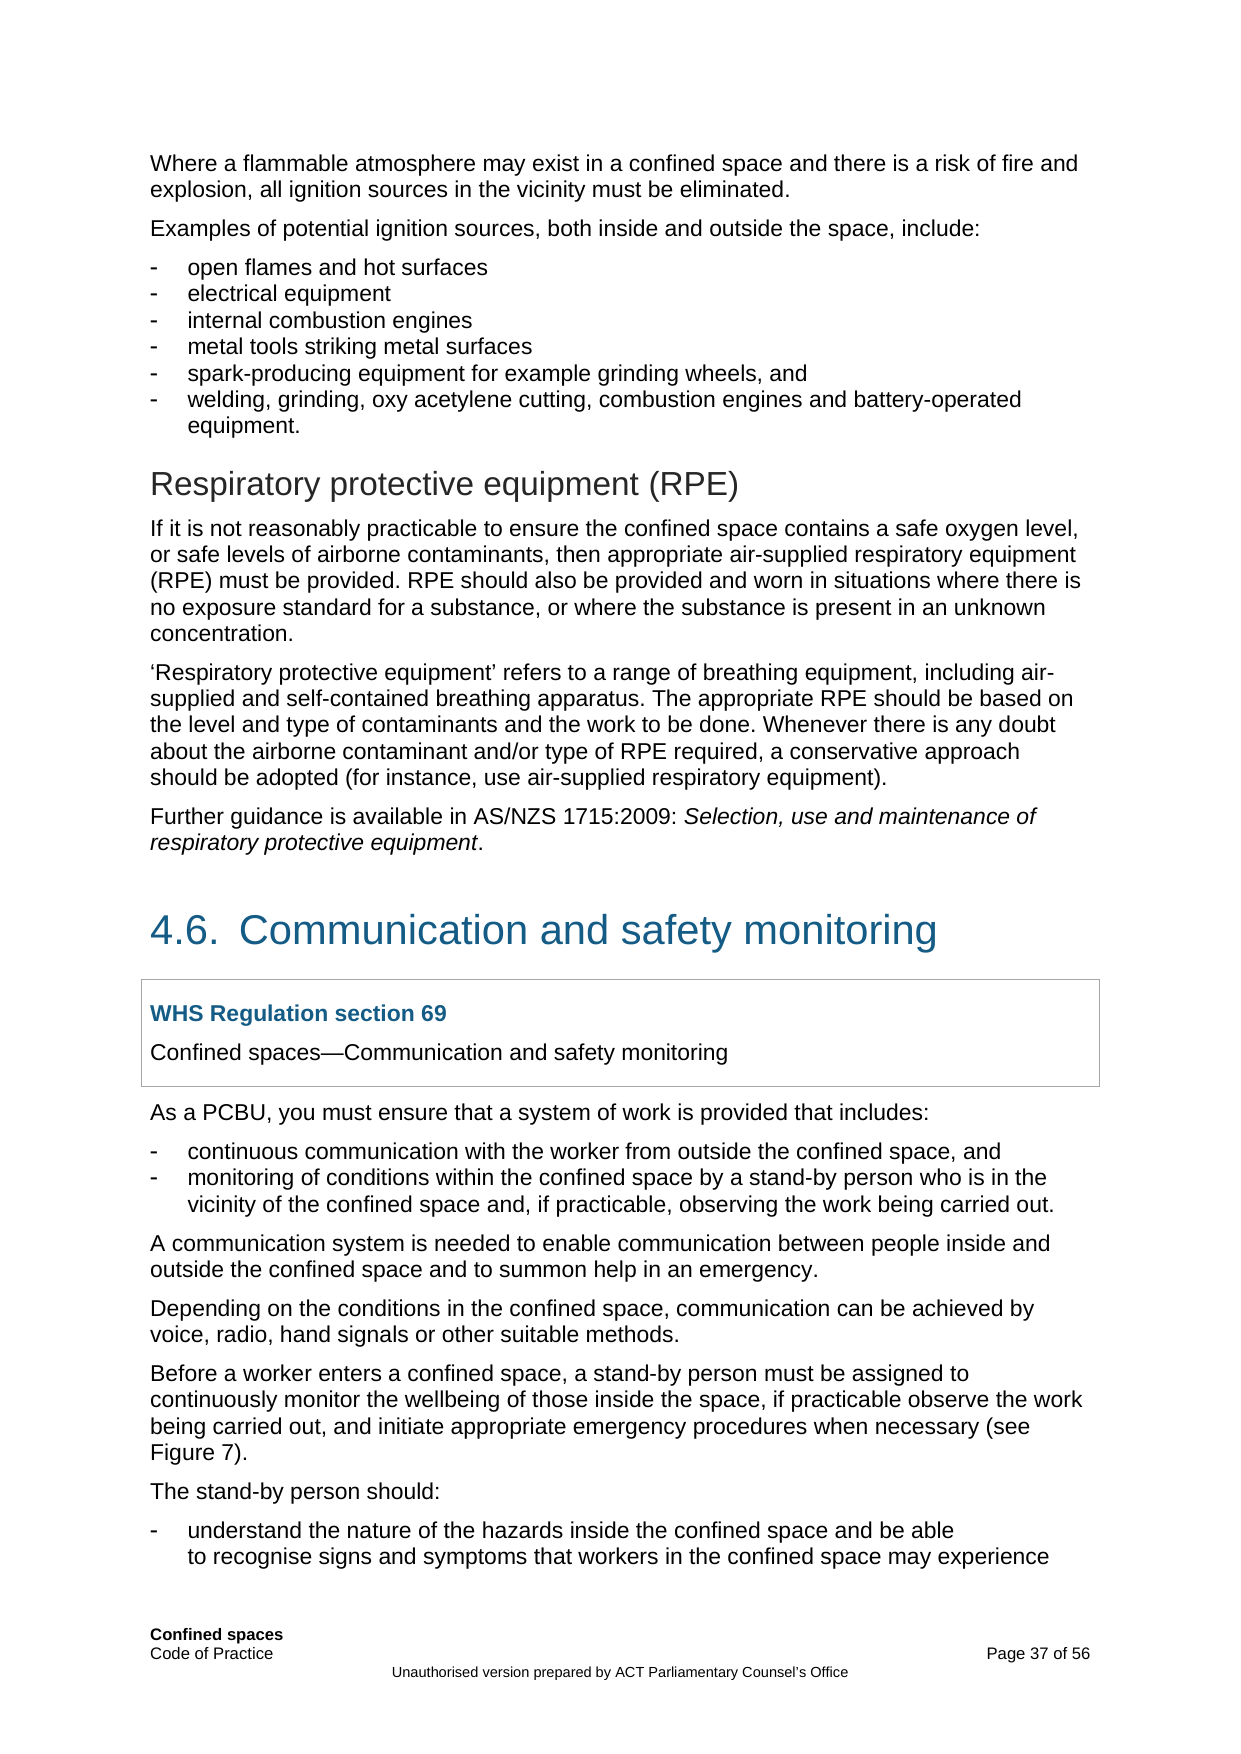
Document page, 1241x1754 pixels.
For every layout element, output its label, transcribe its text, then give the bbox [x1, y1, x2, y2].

list electrical equipment [150, 280, 1090, 307]
subtitle Respiratory protective equipment (RPE) [150, 463, 1090, 502]
list welding, grinding, oxy acetylene cutting, combustion engines and battery-operated equipment. [150, 386, 1090, 438]
text As a PCBU, you must ensure that a system of work is provided that includes: [150, 1099, 1090, 1125]
text ‘Respiratory protective equipment’ refers to a range of breathing equipment, including air-supplied and self-contained breathing apparatus. The appropriate RPE should be based on the level and type of contaminants and the work to be done. Whenever there is any doubt about the airborne contaminant and/or type of RPE required, a conservative approach should be adopted (for instance, use air-supplied respiratory equipment). [150, 659, 1090, 791]
list open flames and hot surfaces [150, 254, 1090, 280]
text Depending on the conditions in the confined space, communication can be achieved by voice, radio, hand signals or other suitable methods. [150, 1295, 1090, 1347]
text The stand-by person should: [150, 1478, 1090, 1504]
text A communication system is needed to enable communication between people inside and outside the confined space and to summon help in an emergency. [150, 1229, 1090, 1282]
text Examples of potential ignition sources, both inside and outside the space, include: [150, 215, 1090, 242]
list metal tools striking metal surfaces [150, 333, 1090, 359]
list monitoring of conditions within the confined space by a stand-by person who is in the vicinity of the confined space and, if practicable, observing the work being carried out. [150, 1164, 1090, 1217]
subtitle Communication and safety monitoring [150, 906, 1090, 954]
text If it is not reasonably practicable to ensure the confined space contains a safe oxygen level, or safe levels of airborne contaminants, then appropriate air-supplied respiratory equipment (RPE) must be provided. RPE should also be provided and worn in situations where there is no exposure standard for a substance, or where the substance is present in an unknown concentration. [150, 514, 1090, 646]
text Further guidance is available in AS/NZS 1715:2009: Selection, use and maintenance of respiratory protective equipment. [150, 803, 1090, 856]
list understand the nature of the hazards inside the confined space and be able to recognise signs and symptoms that workers in the confined space may experience [150, 1517, 1090, 1569]
text Confined spaces—Communication and safety monitoring [142, 1017, 1099, 1086]
list spark-producing equipment for example grinding wheels, and [150, 359, 1090, 386]
text WHS Regulation section 69 [142, 980, 1099, 1017]
list internal combustion engines [150, 307, 1090, 333]
text Before a worker enters a confined space, a stand-by person must be assigned to continuously monitor the wellbeing of those inside the space, if practicable observe the work being carried out, and initiate appropriate emergency procedures when necessary (see Figure 7). [150, 1360, 1090, 1465]
text Where a flammable atmosphere may exist in a confined space and there is a risk of fire and explosion, all ignition sources in the vicinity must be eliminated. [150, 150, 1090, 203]
list continuous communication with the worker from outside the confined space, and [150, 1138, 1090, 1164]
